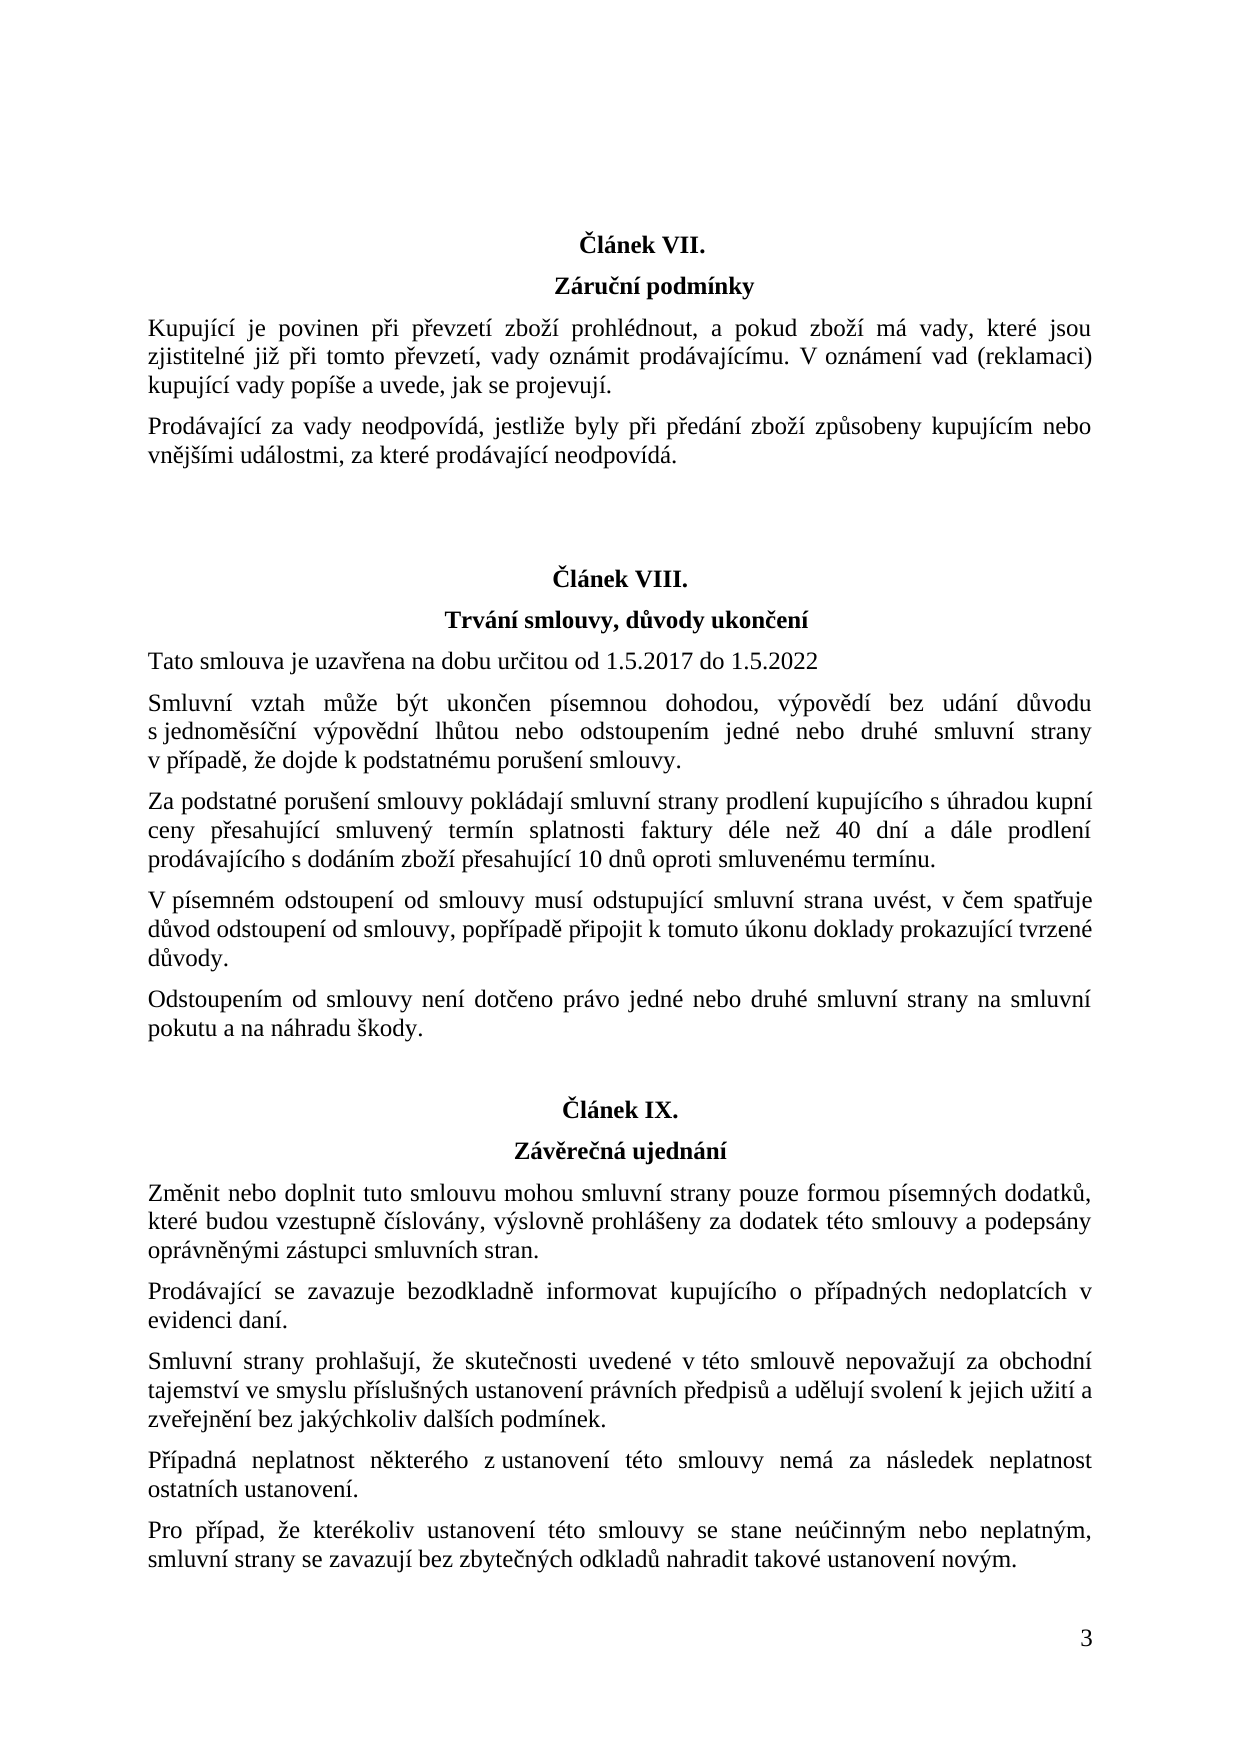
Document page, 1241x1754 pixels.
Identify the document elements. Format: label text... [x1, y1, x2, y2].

text V písemném odstoupení od smlouvy musí odstupující smluvní strana uvést, v čem spatřuje důvod odstoupení od smlouvy, popřípadě připojit k tomuto úkonu doklady prokazující tvrzené důvody. [148, 885, 1093, 971]
text Prodávající za vady neodpovídá, jestliže byly při předání zboží způsobeny kupujícím nebo vnějšími událostmi, za které prodávající neodpovídá. [148, 411, 1093, 469]
text Závěrečná ujednání [148, 1136, 1093, 1165]
text Článek VII. [148, 230, 1093, 259]
text Změnit nebo doplnit tuto smlouvu mohou smluvní strany pouze formou písemných dodatků, které budou vzestupně číslovány, výslovně prohlášeny za dodatek této smlouvy a podepsány oprávněnými zástupci smluvních stran. [148, 1178, 1093, 1264]
text Smluvní strany prohlašují, že skutečnosti uvedené v této smlouvě nepovažují za obchodní tajemství ve smyslu příslušných ustanovení právních předpisů a udělují svolení k jejich užití a zveřejnění bez jakýchkoliv dalších podmínek. [148, 1346, 1093, 1433]
text Za podstatné porušení smlouvy pokládají smluvní strany prodlení kupujícího s úhradou kupní ceny přesahující smluvený termín splatnosti faktury déle než 40 dní a dále prodlení prodávajícího s dodáním zboží přesahující 10 dnů oproti smluvenému termínu. [148, 786, 1093, 873]
text Trvání smlouvy, důvody ukončení [148, 605, 1093, 634]
text Smluvní vztah může být ukončen písemnou dohodou, výpovědí bez udání důvodu s jednoměsíční výpovědní lhůtou nebo odstoupením jedné nebo druhé smluvní strany v případě, že dojde k podstatnému porušení smlouvy. [148, 688, 1093, 774]
text Článek IX. [148, 1095, 1093, 1124]
text Prodávající se zavazuje bezodkladně informovat kupujícího o případných nedoplatcích v evidenci daní. [148, 1276, 1093, 1334]
text Tato smlouva je uzavřena na dobu určitou od 1.5.2017 do 1.5.2022 [148, 646, 1093, 675]
text Článek VIII. [148, 564, 1093, 593]
text Odstoupením od smlouvy není dotčeno právo jedné nebo druhé smluvní strany na smluvní pokutu a na náhradu škody. [148, 984, 1093, 1041]
text Kupující je povinen při převzetí zboží prohlédnout, a pokud zboží má vady, které jsou zjistitelné již při tomto převzetí, vady oznámit prodávajícímu. V oznámení vad (reklamaci) kupující vady popíše a uvede, jak se projevují. [148, 313, 1093, 399]
text Případná neplatnost některého z ustanovení této smlouvy nemá za následek neplatnost ostatních ustanovení. [148, 1445, 1093, 1503]
text Pro případ, že kterékoliv ustanovení této smlouvy se stane neúčinným nebo neplatným, smluvní strany se zavazují bez zbytečných odkladů nahradit takové ustanovení novým. [148, 1515, 1093, 1573]
text Záruční podmínky [229, 271, 1093, 300]
